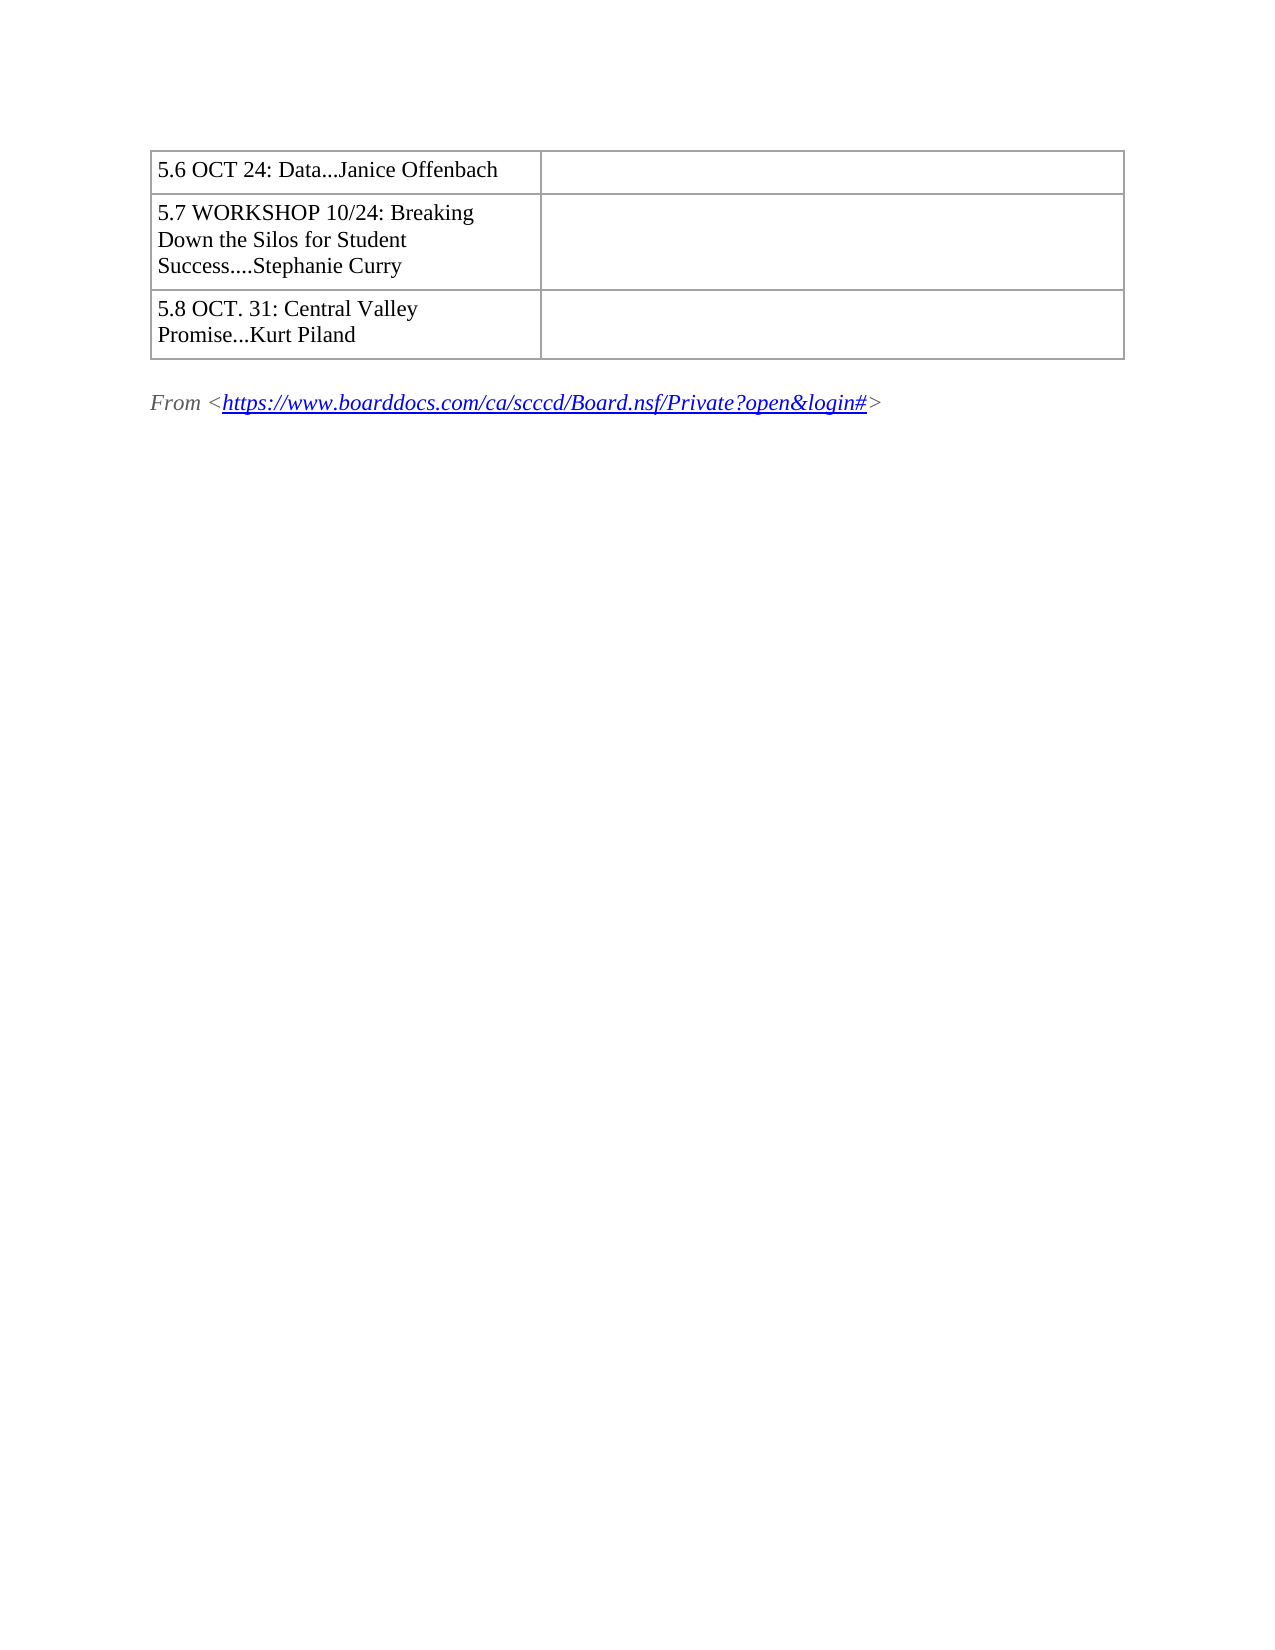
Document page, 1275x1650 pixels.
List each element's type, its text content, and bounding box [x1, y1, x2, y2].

table_cell 5.6 OCT 24: Data...Janice Offenbach [152, 152, 540, 193]
table_cell [542, 195, 1123, 289]
table_cell 5.8 OCT. 31: Central Valley Promise...Kurt Piland [152, 291, 540, 358]
text From <https://www.boarddocs.com/ca/scccd/Board.nsf/Private?open&login#> [150, 389, 1125, 416]
table_cell [542, 291, 1123, 358]
table_cell 5.7 WORKSHOP 10/24: Breaking Down the Silos for Student Success....Stephanie Curry [152, 195, 540, 289]
table_cell [542, 152, 1123, 193]
